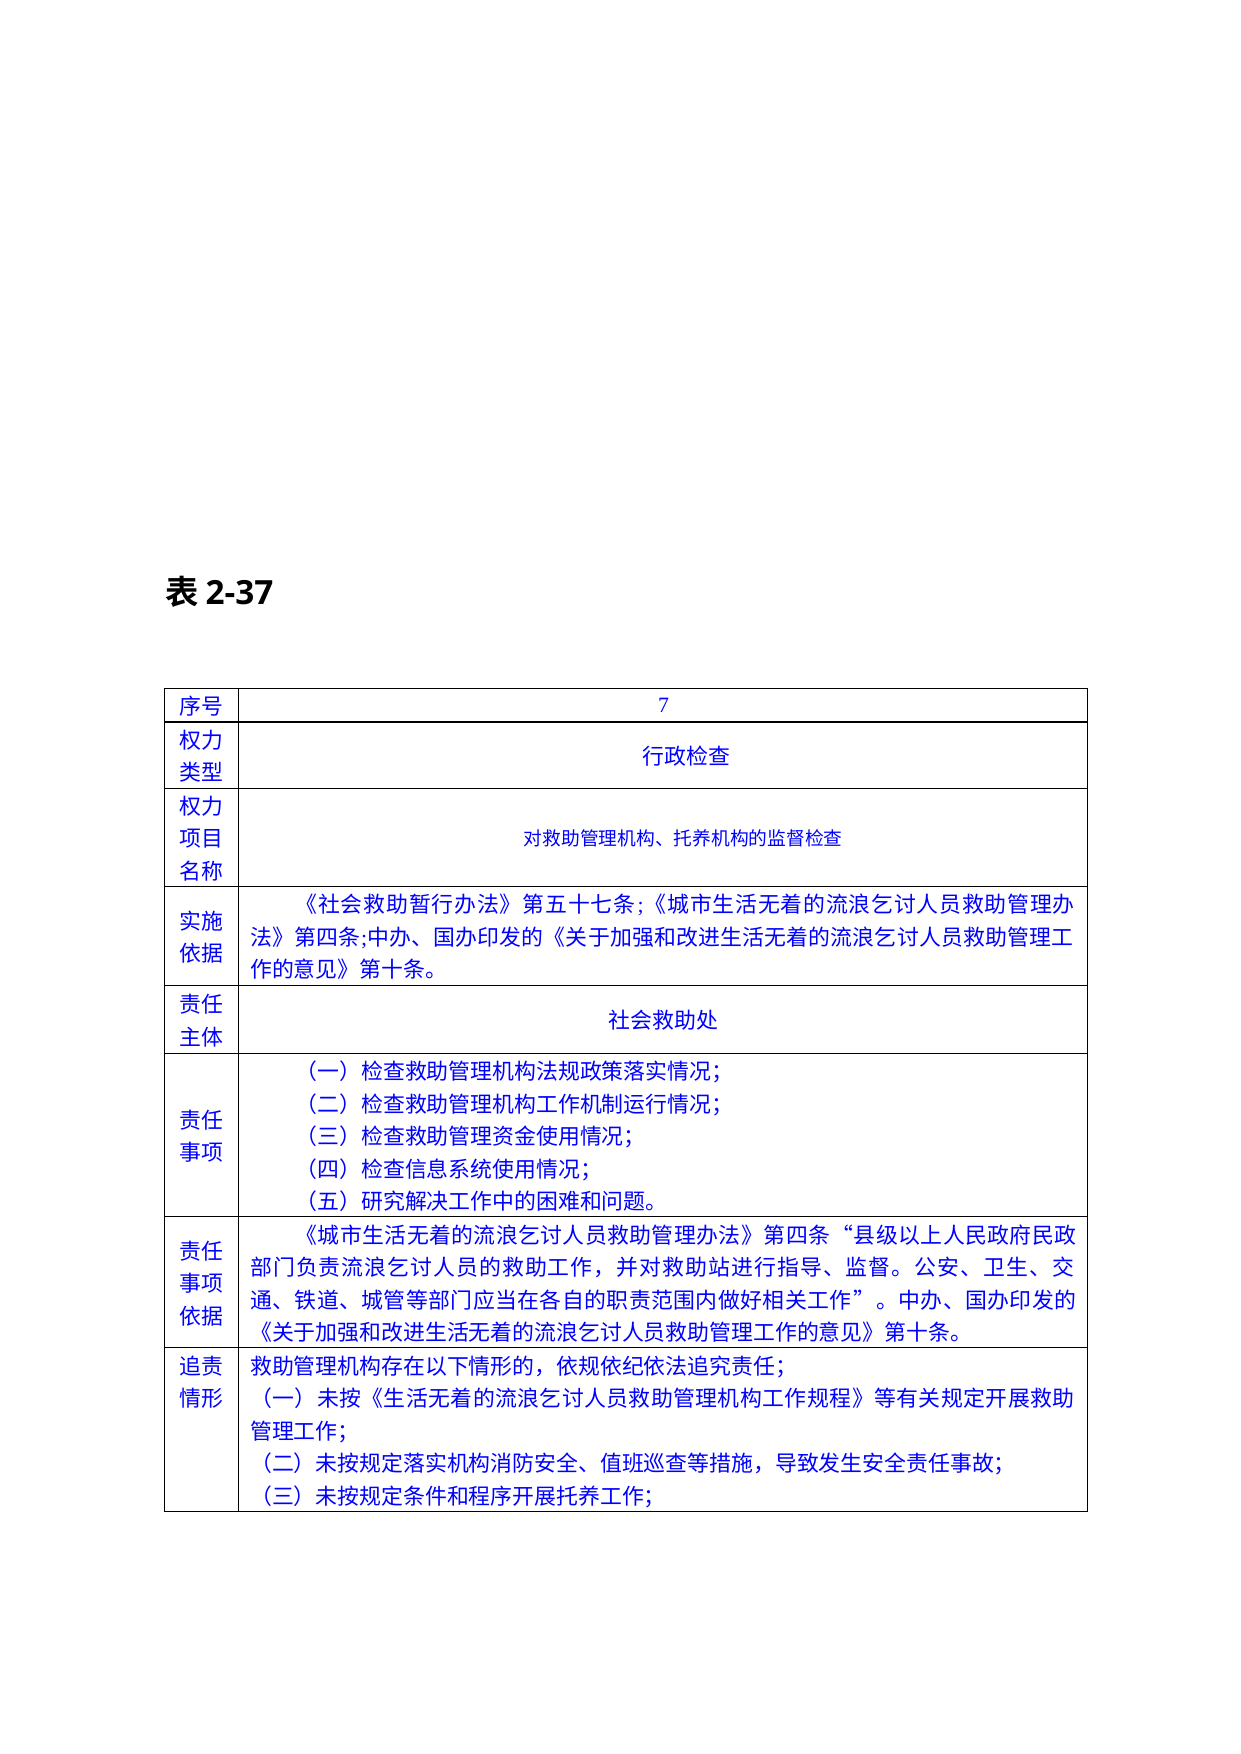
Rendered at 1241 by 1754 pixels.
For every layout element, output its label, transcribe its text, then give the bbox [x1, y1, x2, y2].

table_cell 追责情形 [165, 1348, 238, 1511]
table_cell 实施依据 [165, 887, 238, 984]
table_cell 权力项目名称 [165, 789, 238, 886]
table_cell 权力类型 [165, 723, 238, 787]
table_header 7 [239, 689, 1087, 721]
table_cell 对救助管理机构、托养机构的监督检查 [239, 789, 1087, 886]
table_cell 《城市生活无着的流浪乞讨人员救助管理办法》第四条“县级以上人民政府民政部门负责流浪乞讨人员的救助工作，并对救助站进行指导、监督。公安、卫生、交通、铁道、城管等部门应当在各自的职责范围内做好相关工作”。中办、国办印发的《关于加强和改进生活无着的流浪乞讨人员救助管理工作的意见》第十条。 [239, 1217, 1087, 1347]
table_cell 社会救助处 [239, 986, 1087, 1053]
table_cell 行政检查 [239, 723, 1087, 787]
table_cell 《社会救助暂行办法》第五十七条;《城市生活无着的流浪乞讨人员救助管理办法》第四条;中办、国办印发的《关于加强和改进生活无着的流浪乞讨人员救助管理工作的意见》第十条。 [239, 887, 1087, 984]
table_cell 责任主体 [165, 986, 238, 1053]
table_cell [239, 1348, 1087, 1511]
table_cell 责任事项依据 [165, 1217, 238, 1347]
table_cell （一）检查救助管理机构法规政策落实情况； （二）检查救助管理机构工作机制运行情况； （三）检查救助管理资金使用情况； （四）检查信息系统使用情况； （五）研究解决工作中的困难和问题。 [239, 1054, 1087, 1216]
table_cell 责任事项 [165, 1054, 238, 1216]
table_header 序号 [165, 689, 238, 721]
